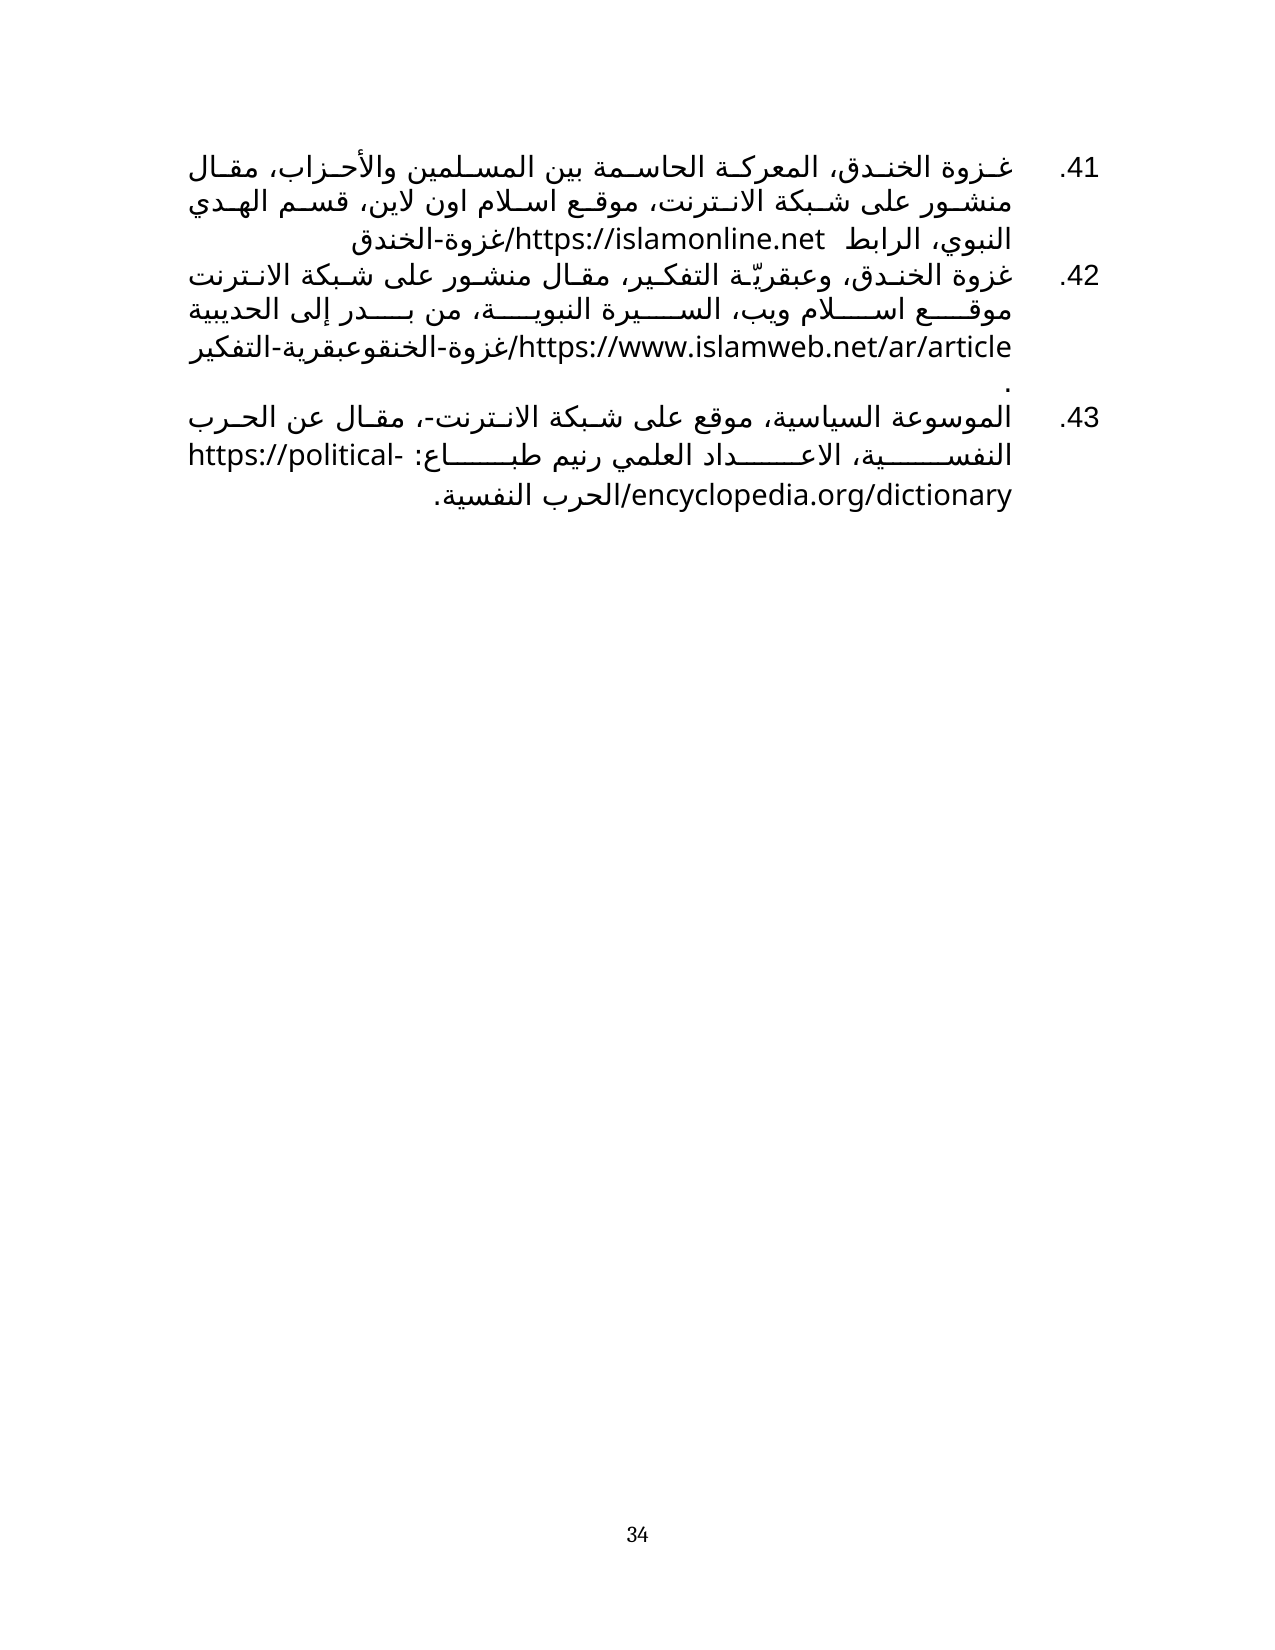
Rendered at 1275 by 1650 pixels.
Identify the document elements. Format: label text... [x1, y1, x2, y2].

list الموسوعة السياسية، موقع على شبكة الانترنت-، مقال عن الحرب النفسية، الاعداد العلمي رنيم طباع: https://political-encyclopedia.org/dictionary/الحرب النفسية. [187, 400, 1059, 513]
list غزوة الخندق، وعبقريّة التفكير، مقال منشور على شبكة الانترنت موقع اسلام ويب، السيرة النبوية، من بدر إلى الحديبيةhttps://www.islamweb.net/ar/article/غزوة-الخنقوعبقرية-التفكير . [187, 258, 1059, 400]
list غزوة الخندق، المعركة الحاسمة بين المسلمين والأحزاب، مقال منشور على شبكة الانترنت، موقع اسلام اون لاين، قسم الهدي النبوي، الرابط https://islamonline.net/غزوة-الخندق [187, 150, 1059, 258]
